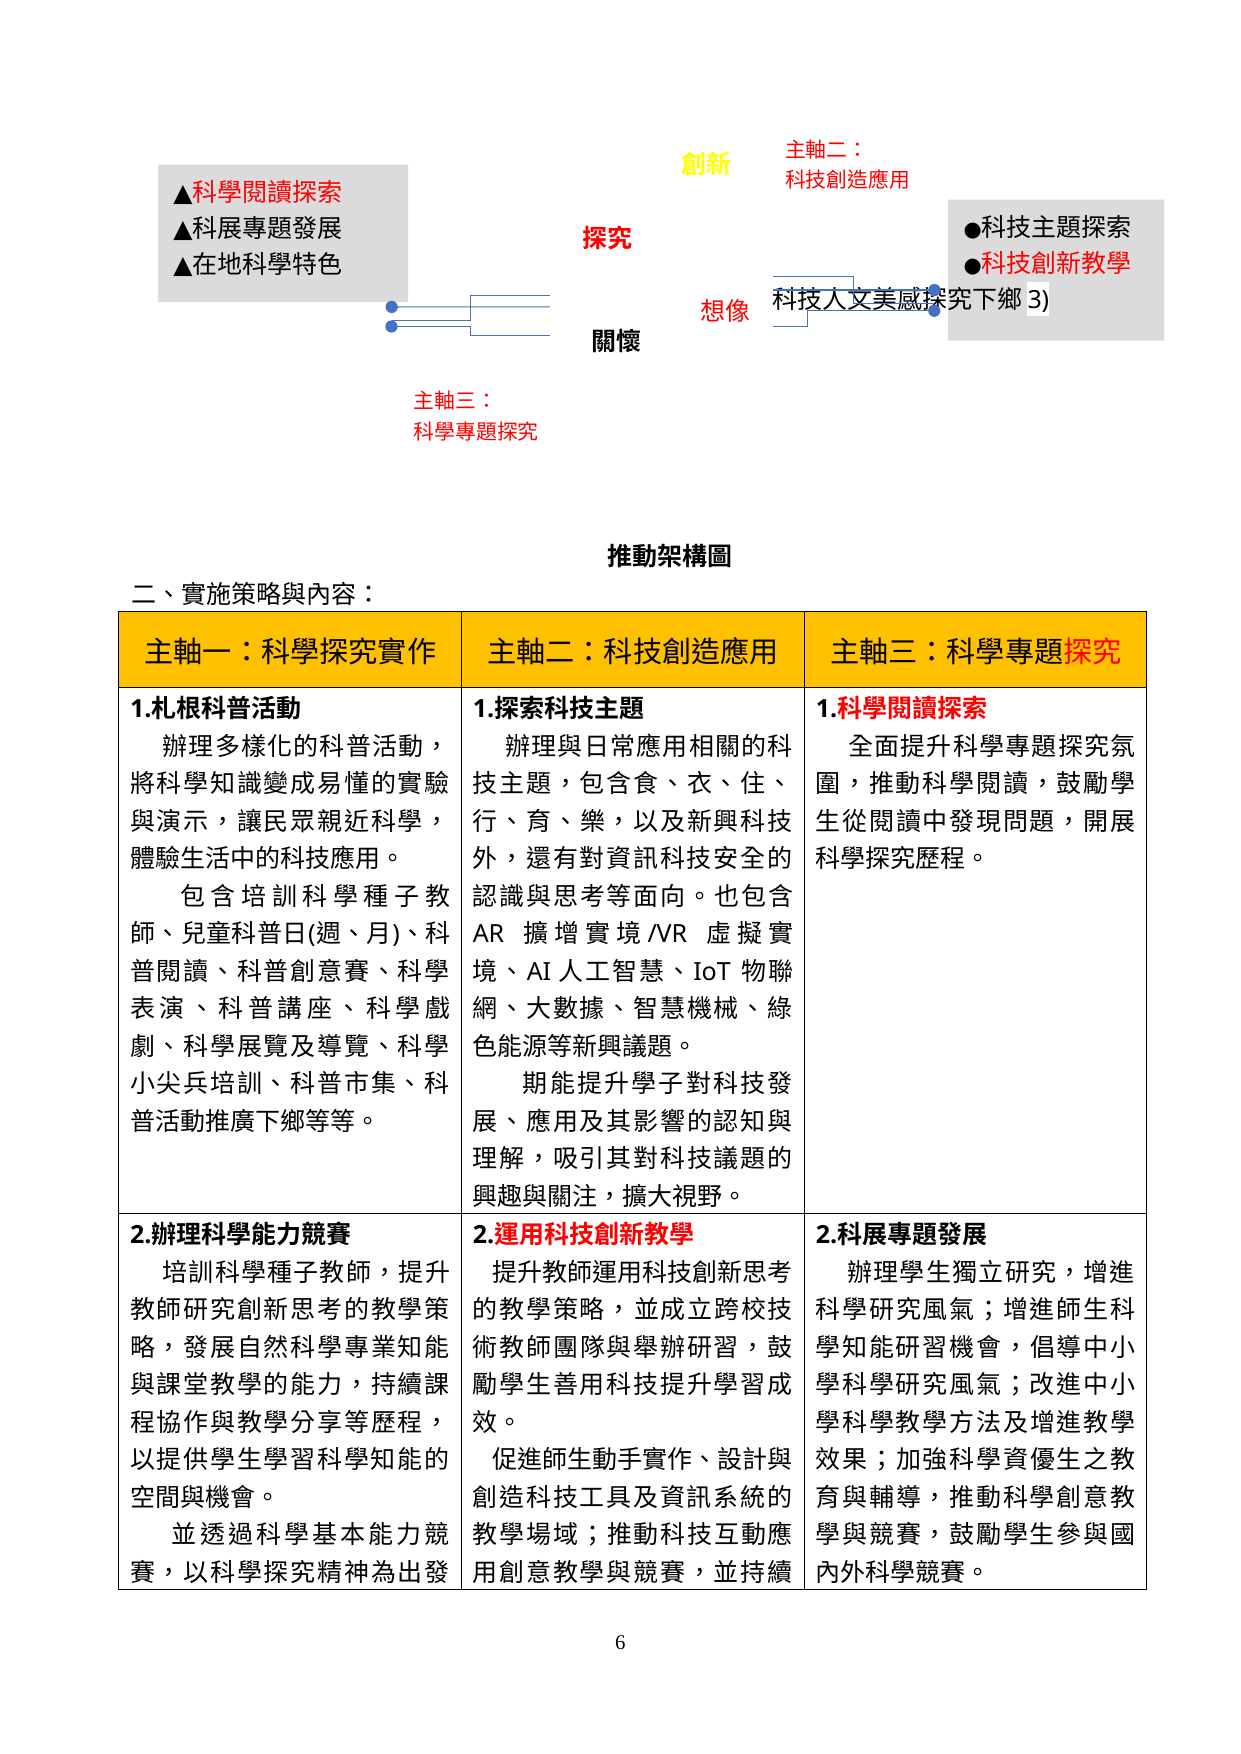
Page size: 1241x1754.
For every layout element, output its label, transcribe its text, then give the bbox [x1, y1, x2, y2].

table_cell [462, 1214, 804, 1589]
table_cell 1.探索科技主題 辦理與日常應用相關的科技主題，包含食、衣、住、行、育、樂，以及新興科技外，還有對資訊科技安全的認識與思考等面向。也包含AR 擴增實境/VR 虛擬實境、AI人工智慧、IoT 物聯網、大數據、智慧機械、綠色能源等新興議題。 期能提升學子對科技發展、應用及其影響的認知與理解，吸引其對科技議題的興趣與關注，擴大視野。 [462, 688, 804, 1213]
table_header 主軸二：科技創造應用 [462, 612, 804, 687]
text 推動架構圖 [168, 536, 1122, 574]
text 二、實施策略與內容： [118, 574, 1122, 611]
table_header 主軸三：科學專題探究 [805, 612, 1146, 687]
table_cell 1.科學閱讀探索 全面提升科學專題探究氛圍，推動科學閱讀，鼓勵學生從閱讀中發現問題，開展科學探究歷程。 [805, 688, 1146, 1213]
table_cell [805, 1214, 1146, 1589]
table_header 主軸一：科學探究實作 [119, 612, 461, 687]
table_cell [119, 1214, 461, 1589]
table_cell 1.札根科普活動 辦理多樣化的科普活動，將科學知識變成易懂的實驗與演示，讓民眾親近科學，體驗生活中的科技應用。 包含培訓科學種子教師、兒童科普日(週、月)、科普閱讀、科普創意賽、科學表演、科普講座、科學戲劇、科學展覽及導覽、科學小尖兵培訓、科普市集、科普活動推廣下鄉等等。 [119, 688, 461, 1213]
